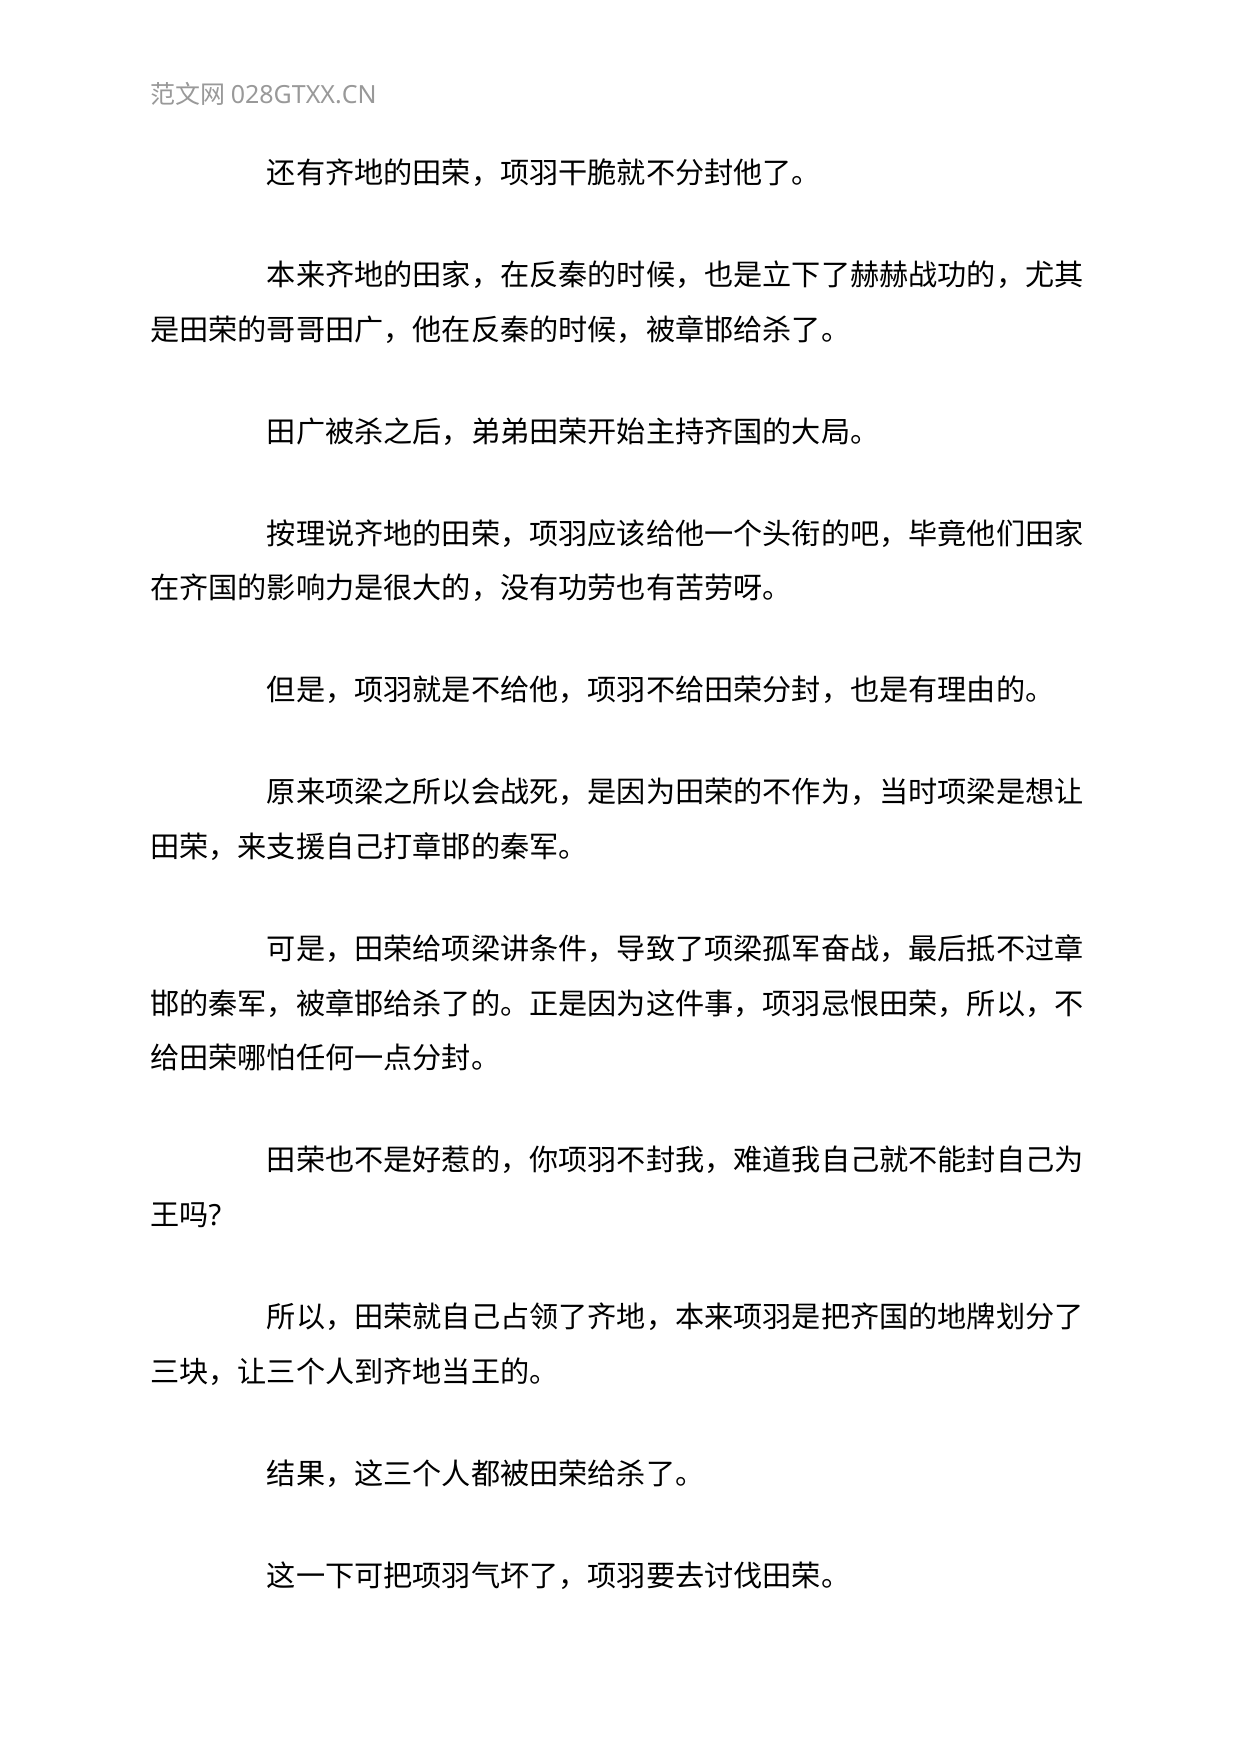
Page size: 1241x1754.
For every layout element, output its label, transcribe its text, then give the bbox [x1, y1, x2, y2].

text 按理说齐地的田荣，项羽应该给他一个头衔的吧，毕竟他们田家在齐国的影响力是很大的，没有功劳也有苦劳呀。 [150, 510, 1090, 607]
text 还有齐地的田荣，项羽干脆就不分封他了。 [150, 150, 1090, 192]
text 这一下可把项羽气坏了，项羽要去讨伐田荣。 [150, 1552, 1090, 1594]
text 可是，田荣给项梁讲条件，导致了项梁孤军奋战，最后抵不过章邯的秦军，被章邯给杀了的。正是因为这件事，项羽忌恨田荣，所以，不给田荣哪怕任何一点分封。 [150, 925, 1090, 1077]
text 田荣也不是好惹的，你项羽不封我，难道我自己就不能封自己为王吗? [150, 1137, 1090, 1234]
text 本来齐地的田家，在反秦的时候，也是立下了赫赫战功的，尤其是田荣的哥哥田广，他在反秦的时候，被章邯给杀了。 [150, 252, 1090, 349]
text 但是，项羽就是不给他，项羽不给田荣分封，也是有理由的。 [150, 667, 1090, 709]
text 结果，这三个人都被田荣给杀了。 [150, 1450, 1090, 1493]
text 所以，田荣就自己占领了齐地，本来项羽是把齐国的地牌划分了三块，让三个人到齐地当王的。 [150, 1294, 1090, 1391]
text 原来项梁之所以会战死，是因为田荣的不作为，当时项梁是想让田荣，来支援自己打章邯的秦军。 [150, 769, 1090, 866]
text 田广被杀之后，弟弟田荣开始主持齐国的大局。 [150, 408, 1090, 451]
